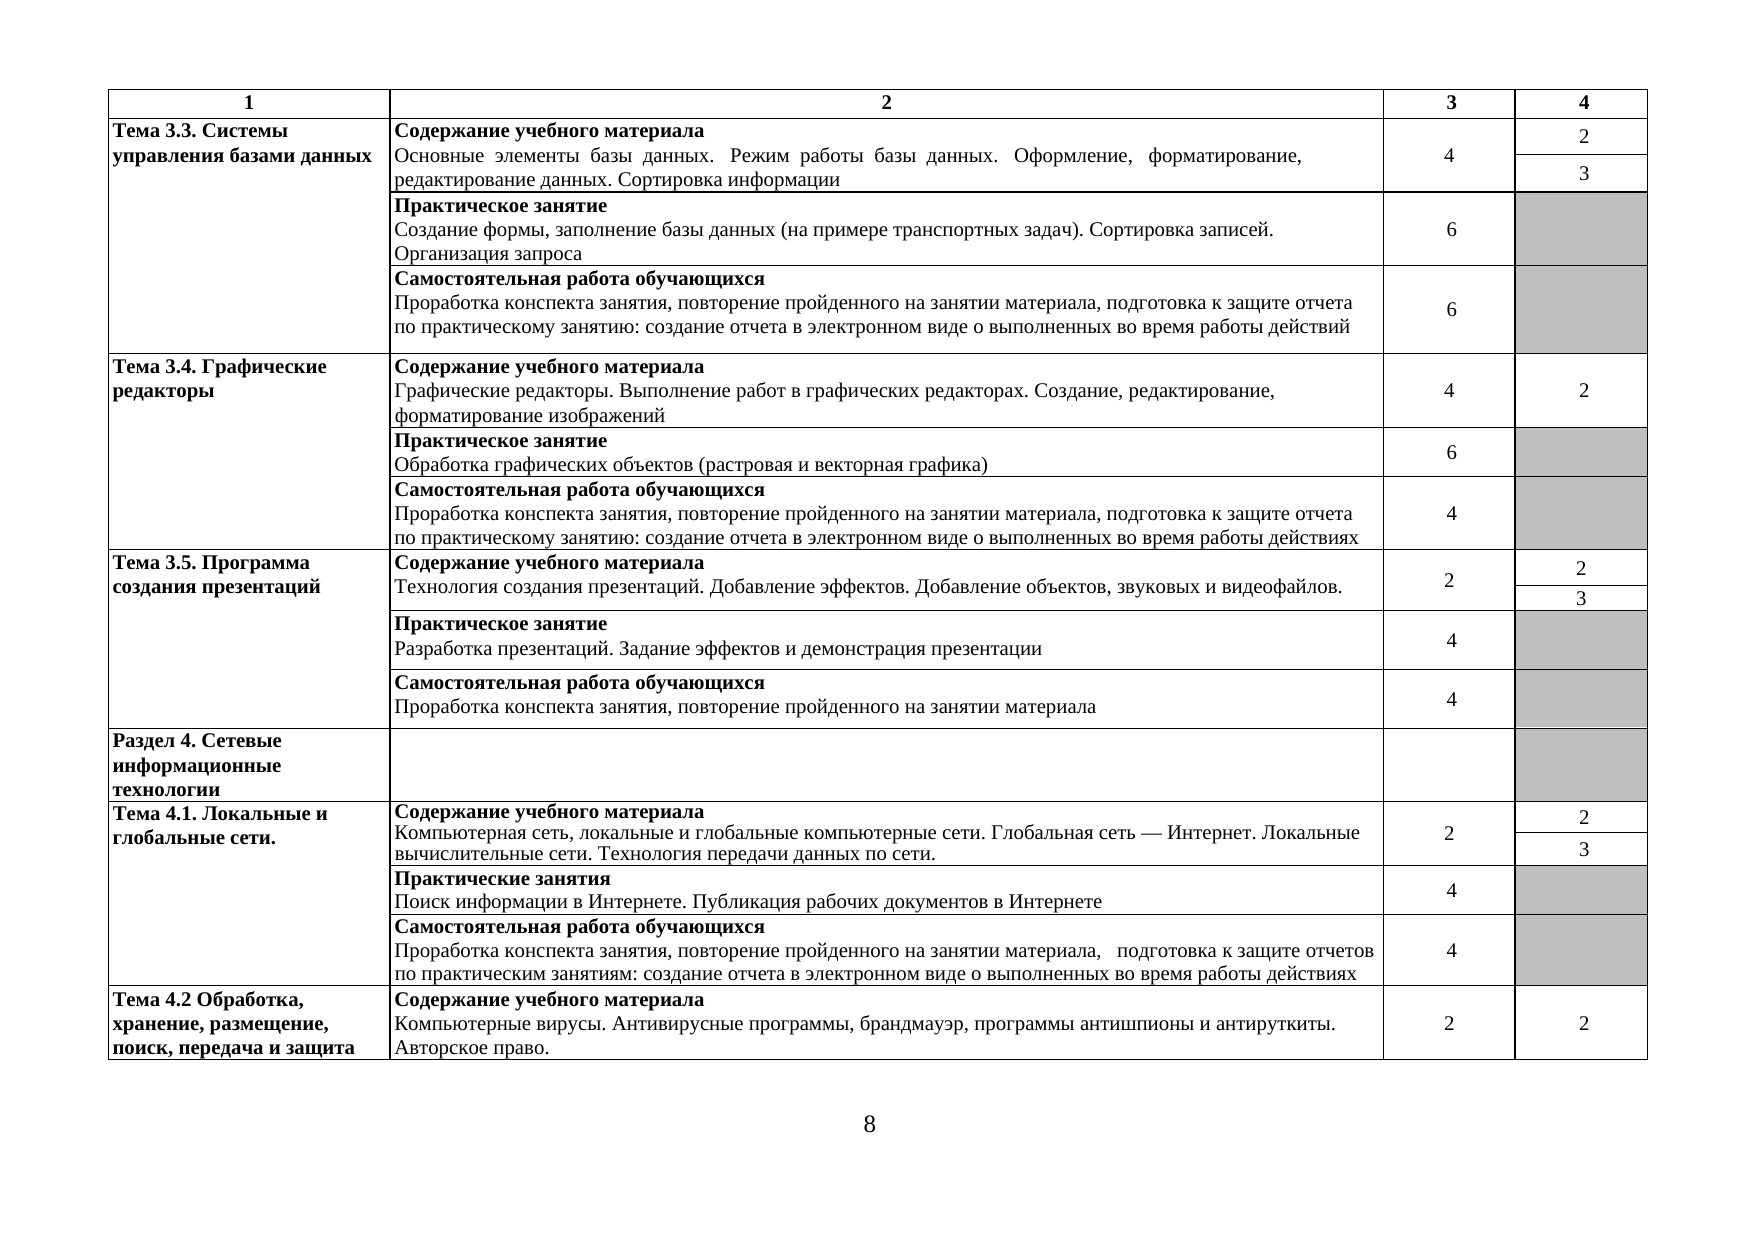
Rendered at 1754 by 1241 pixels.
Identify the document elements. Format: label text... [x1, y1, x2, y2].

table_header 2 [391, 90, 1383, 117]
table_cell Содержание учебного материала Графические редакторы. Выполнение работ в графических редакторах. Создание, редактирование, форматирование изображений [391, 354, 1383, 427]
table_cell 6 [1384, 428, 1514, 476]
table_cell Содержание учебного материала Компьютерная сеть, локальные и глобальные компьютерные сети. Глобальная сеть — Интернет. Локальные вычислительные сети. Технология передачи данных по сети. [391, 802, 1383, 865]
table_cell [1516, 611, 1647, 669]
table_cell 4 [1384, 866, 1514, 914]
table_cell 2 [1516, 986, 1647, 1059]
table_cell 2 [1384, 802, 1514, 865]
table_cell Тема 3.5. Программа создания презентаций [109, 550, 389, 727]
table_cell 4 [1384, 915, 1514, 985]
table_cell 4 [1384, 119, 1514, 191]
table_cell Содержание учебного материала Технология создания презентаций. Добавление эффектов. Добавление объектов, звуковых и видеофайлов. [391, 550, 1383, 610]
table_cell Самостоятельная работа обучающихся Проработка конспекта занятия, повторение пройденного на занятии материала, подготовка к защите отчетов по практическим занятиям: создание отчета в электронном виде о выполненных во время работы действиях [391, 915, 1383, 985]
table_cell 2 [1516, 550, 1647, 585]
table_cell Содержание учебного материала Компьютерные вирусы. Антивирусные программы, брандмауэр, программы антишпионы и антируткиты. Авторское право. [391, 986, 1383, 1059]
table_cell 2 [1384, 550, 1514, 610]
table_cell [1516, 477, 1647, 549]
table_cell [109, 986, 389, 1059]
table_cell 2 [1516, 802, 1647, 832]
table_cell 6 [1384, 193, 1514, 265]
table_cell [1516, 729, 1647, 801]
table_cell 4 [1384, 670, 1514, 727]
table_cell [1384, 729, 1514, 801]
table_cell Содержание учебного материала Основные элементы базы данных. Режим работы базы данных. Оформление, форматирование, редактирование данных. Сортировка информации [391, 119, 1383, 191]
table_cell Самостоятельная работа обучающихся Проработка конспекта занятия, повторение пройденного на занятии материала, подготовка к защите отчета по практическому занятию: создание отчета в электронном виде о выполненных во время работы действий [391, 266, 1383, 353]
table_cell 2 [1516, 354, 1647, 427]
table_header 1 [109, 90, 389, 117]
table_cell [391, 729, 1383, 801]
table_cell 4 [1384, 477, 1514, 549]
table_cell 4 [1384, 611, 1514, 669]
table_cell Тема 3.3. Системы управления базами данных [109, 119, 389, 353]
table_cell 2 [1516, 119, 1647, 154]
table_cell [1516, 266, 1647, 353]
table_cell Самостоятельная работа обучающихся Проработка конспекта занятия, повторение пройденного на занятии материала, подготовка к защите отчета по практическому занятию: создание отчета в электронном виде о выполненных во время работы действиях [391, 477, 1383, 549]
table_cell [1516, 428, 1647, 476]
table_cell 3 [1516, 586, 1647, 610]
table_cell Тема 3.4. Графические редакторы [109, 354, 389, 549]
table_cell Самостоятельная работа обучающихся Проработка конспекта занятия, повторение пройденного на занятии материала [391, 670, 1383, 727]
table_cell Практическое занятие Создание формы, заполнение базы данных (на примере транспортных задач). Сортировка записей. Организация запроса [391, 193, 1383, 265]
table_cell [1516, 670, 1647, 727]
table_cell 2 [1384, 986, 1514, 1059]
table_cell Практическое занятие Разработка презентаций. Задание эффектов и демонстрация презентации [391, 611, 1383, 669]
table_cell 3 [1516, 833, 1647, 865]
table_cell [1516, 915, 1647, 985]
table_cell Раздел 4. Сетевые информационные технологии [109, 729, 389, 801]
table_cell Практическое занятие Обработка графических объектов (растровая и векторная графика) [391, 428, 1383, 476]
table_cell Практические занятия Поиск информации в Интернете. Публикация рабочих документов в Интернете [391, 866, 1383, 914]
table_cell [1516, 866, 1647, 914]
table_cell 3 [1516, 155, 1647, 191]
table_cell Тема 4.1. Локальные и глобальные сети. [109, 802, 389, 985]
table_header 3 [1384, 90, 1514, 117]
table_cell 4 [1384, 354, 1514, 427]
table_cell [1516, 193, 1647, 265]
table_header 4 [1516, 90, 1647, 117]
table_cell 6 [1384, 266, 1514, 353]
